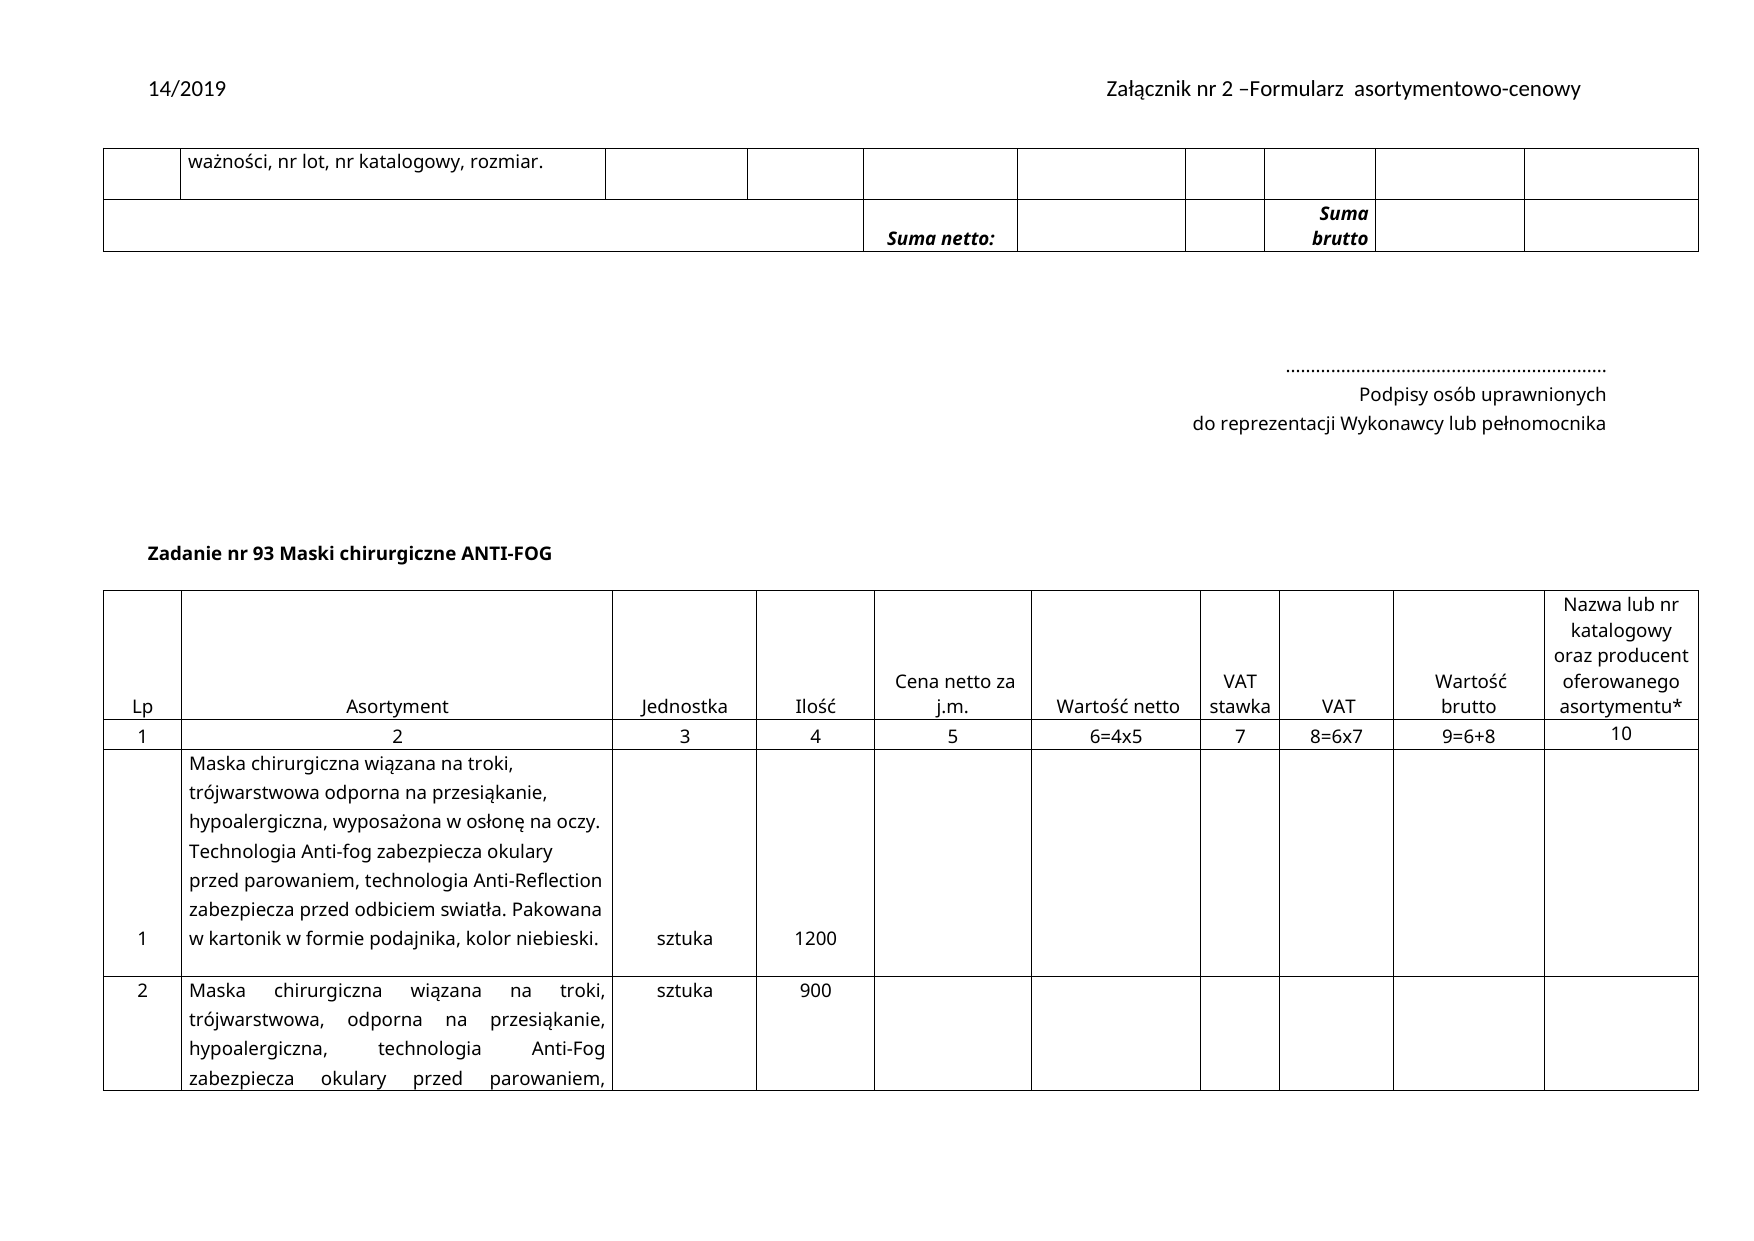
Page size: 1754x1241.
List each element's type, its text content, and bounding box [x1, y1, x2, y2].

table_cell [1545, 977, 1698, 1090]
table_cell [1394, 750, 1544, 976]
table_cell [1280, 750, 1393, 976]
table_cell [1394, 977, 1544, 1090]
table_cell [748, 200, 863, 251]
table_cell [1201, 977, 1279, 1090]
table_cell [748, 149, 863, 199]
text ................................................................ [738, 352, 1606, 378]
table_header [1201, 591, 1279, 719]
text Podpisy osób uprawnionych [811, 381, 1606, 407]
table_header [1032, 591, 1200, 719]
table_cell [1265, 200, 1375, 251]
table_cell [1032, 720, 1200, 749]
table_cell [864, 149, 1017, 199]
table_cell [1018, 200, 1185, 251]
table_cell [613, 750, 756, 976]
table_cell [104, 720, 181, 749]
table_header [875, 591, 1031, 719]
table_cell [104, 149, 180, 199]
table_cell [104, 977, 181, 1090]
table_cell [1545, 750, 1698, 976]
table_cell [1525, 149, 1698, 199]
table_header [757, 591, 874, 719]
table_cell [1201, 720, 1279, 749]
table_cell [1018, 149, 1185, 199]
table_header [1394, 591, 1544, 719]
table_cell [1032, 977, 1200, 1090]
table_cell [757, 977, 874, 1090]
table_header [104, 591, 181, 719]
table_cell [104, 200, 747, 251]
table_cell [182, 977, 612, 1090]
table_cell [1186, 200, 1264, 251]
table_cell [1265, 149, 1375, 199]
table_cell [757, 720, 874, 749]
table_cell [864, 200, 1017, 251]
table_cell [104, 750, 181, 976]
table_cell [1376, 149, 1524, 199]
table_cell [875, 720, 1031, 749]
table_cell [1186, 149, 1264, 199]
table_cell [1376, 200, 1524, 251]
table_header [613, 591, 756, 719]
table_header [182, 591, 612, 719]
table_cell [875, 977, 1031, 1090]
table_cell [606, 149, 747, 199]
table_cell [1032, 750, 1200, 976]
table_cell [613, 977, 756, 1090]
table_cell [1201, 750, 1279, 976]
text do reprezentacji Wykonawcy lub pełnomocnika [784, 411, 1606, 436]
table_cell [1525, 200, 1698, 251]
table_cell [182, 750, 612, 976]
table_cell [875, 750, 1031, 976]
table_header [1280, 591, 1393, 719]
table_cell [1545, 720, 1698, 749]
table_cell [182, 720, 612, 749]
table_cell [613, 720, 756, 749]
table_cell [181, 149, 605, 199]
text Zadanie nr 93 Maski chirurgiczne ANTI-FOG [148, 540, 1606, 566]
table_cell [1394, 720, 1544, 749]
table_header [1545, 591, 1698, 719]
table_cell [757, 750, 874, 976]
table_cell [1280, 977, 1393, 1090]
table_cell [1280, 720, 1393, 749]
